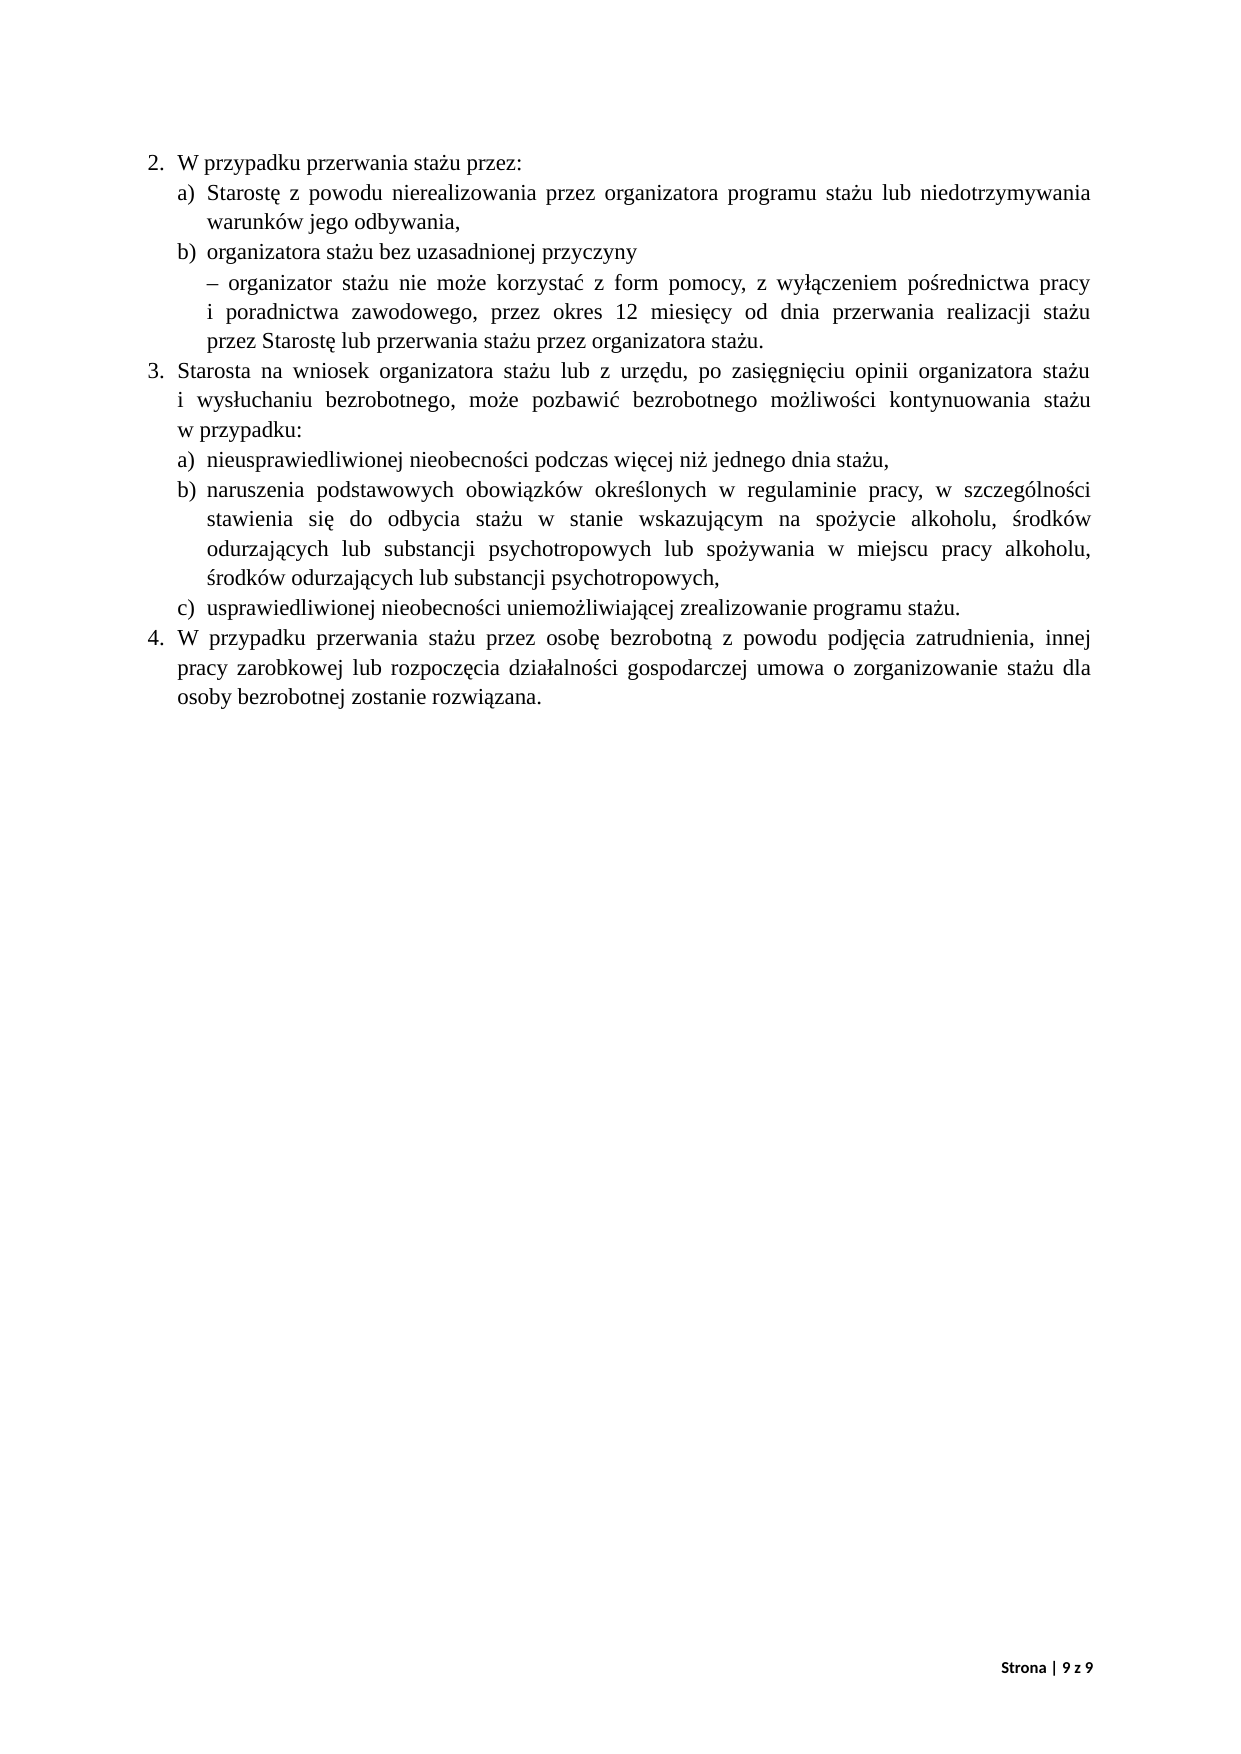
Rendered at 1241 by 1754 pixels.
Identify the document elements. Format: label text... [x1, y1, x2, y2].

text – organizator stażu nie może korzystać z form pomocy, z wyłączeniem pośrednictwa pracy i poradnictwa zawodowego, przez okres 12 miesięcy od dnia przerwania realizacji stażu przez Starostę lub przerwania stażu przez organizatora stażu. [207, 269, 1092, 353]
list usprawiedliwionej nieobecności uniemożliwiającej zrealizowanie programu stażu. [177, 594, 1092, 620]
list Starostę z powodu nierealizowania przez organizatora programu stażu lub niedotrzymywania warunków jego odbywania, [177, 179, 1092, 234]
list nieusprawiedliwionej nieobecności podczas więcej niż jednego dnia stażu, [177, 446, 1092, 472]
list Starosta na wniosek organizatora stażu lub z urzędu, po zasięgnięciu opinii organizatora stażu i wysłuchaniu bezrobotnego, może pozbawić bezrobotnego możliwości kontynuowania stażu w przypadku: [147, 357, 1092, 442]
list naruszenia podstawowych obowiązków określonych w regulaminie pracy, w szczególności stawienia się do odbycia stażu w stanie wskazującym na spożycie alkoholu, środków odurzających lub substancji psychotropowych lub spożywania w miejscu pracy alkoholu, środków odurzających lub substancji psychotropowych, [177, 476, 1092, 590]
list W przypadku przerwania stażu przez: [147, 148, 1092, 175]
list W przypadku przerwania stażu przez osobę bezrobotną z powodu podjęcia zatrudnienia, innej pracy zarobkowej lub rozpoczęcia działalności gospodarczej umowa o zorganizowanie stażu dla osoby bezrobotnej zostanie rozwiązana. [147, 624, 1092, 709]
list organizatora stażu bez uzasadnionej przyczyny [177, 238, 1092, 265]
